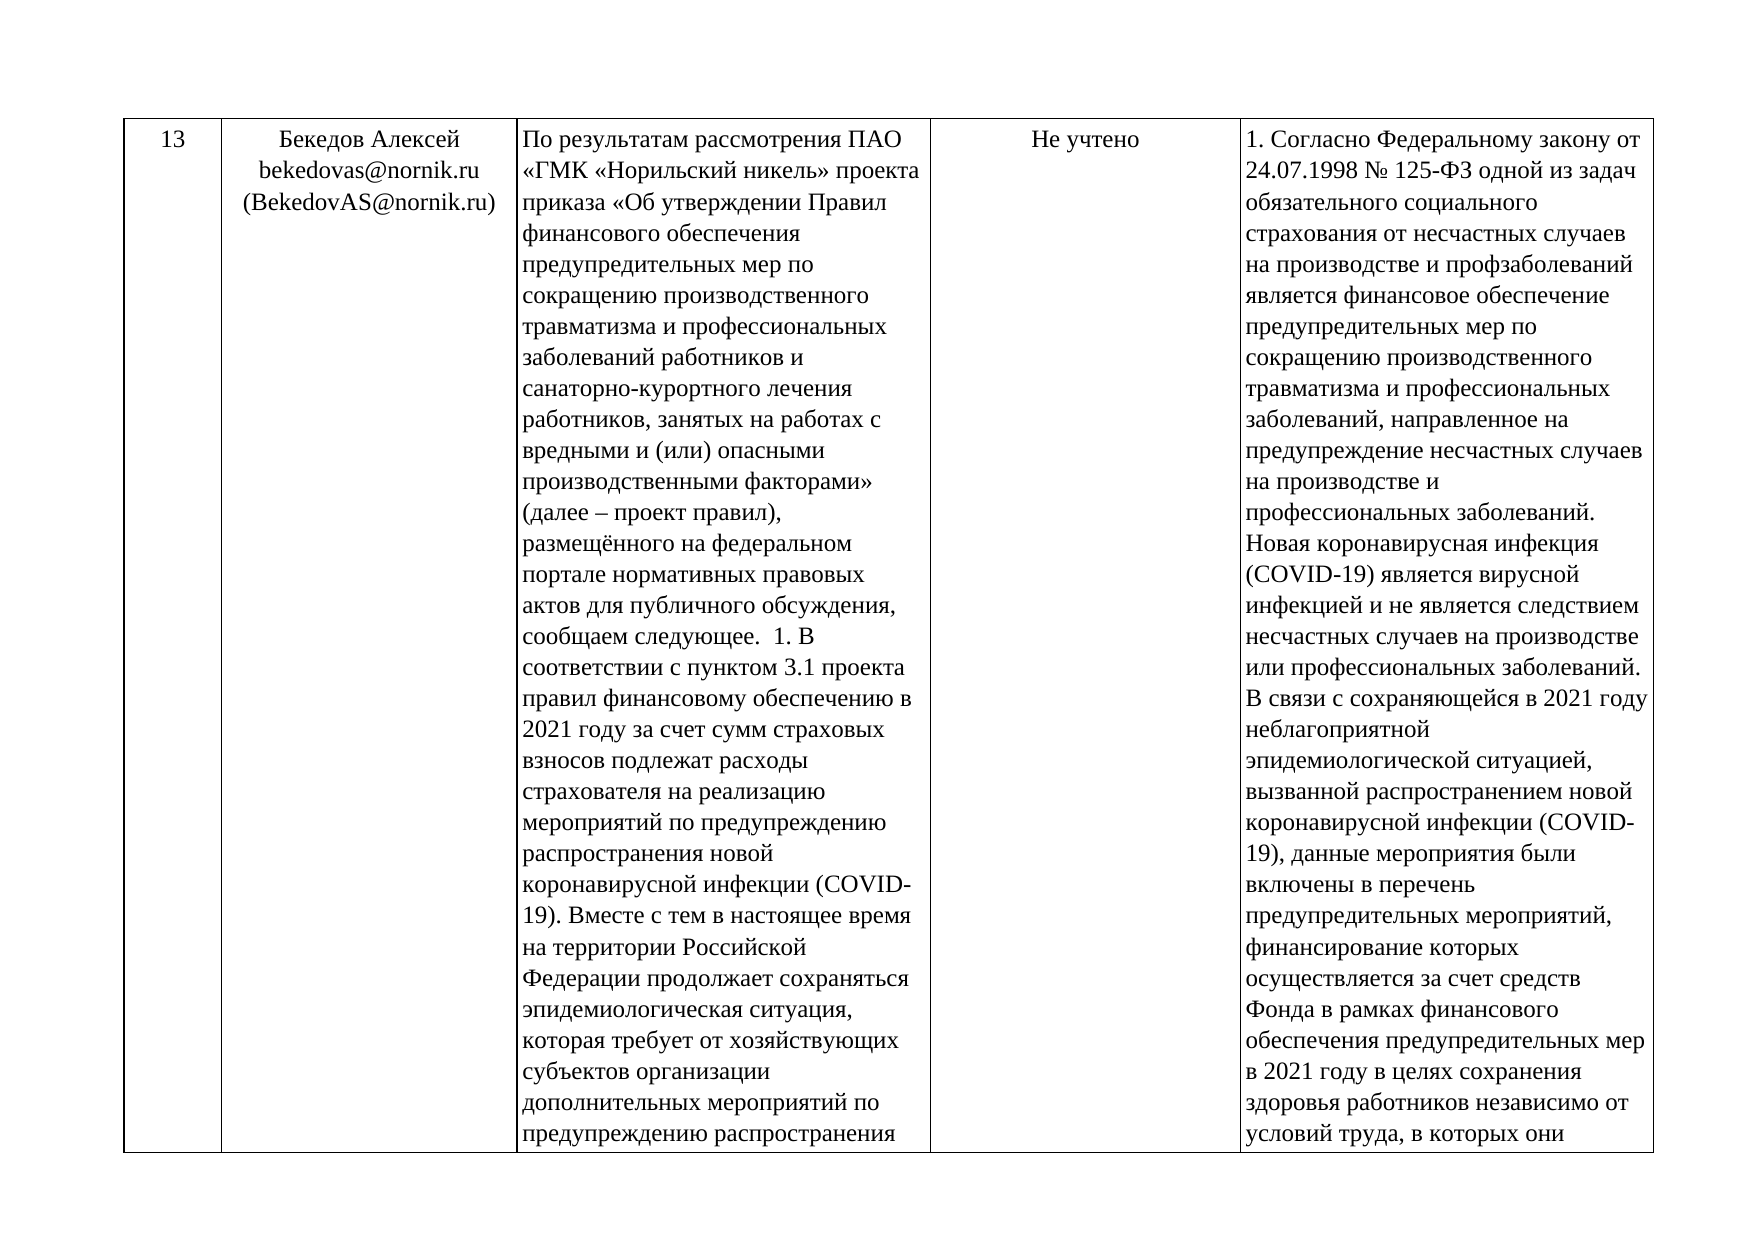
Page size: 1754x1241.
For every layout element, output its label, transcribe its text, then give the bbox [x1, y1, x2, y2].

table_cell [518, 119, 930, 1152]
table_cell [222, 119, 516, 1152]
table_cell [1241, 119, 1653, 1152]
table_cell Не учтено [931, 119, 1240, 1152]
table_cell 13 [125, 119, 221, 1152]
